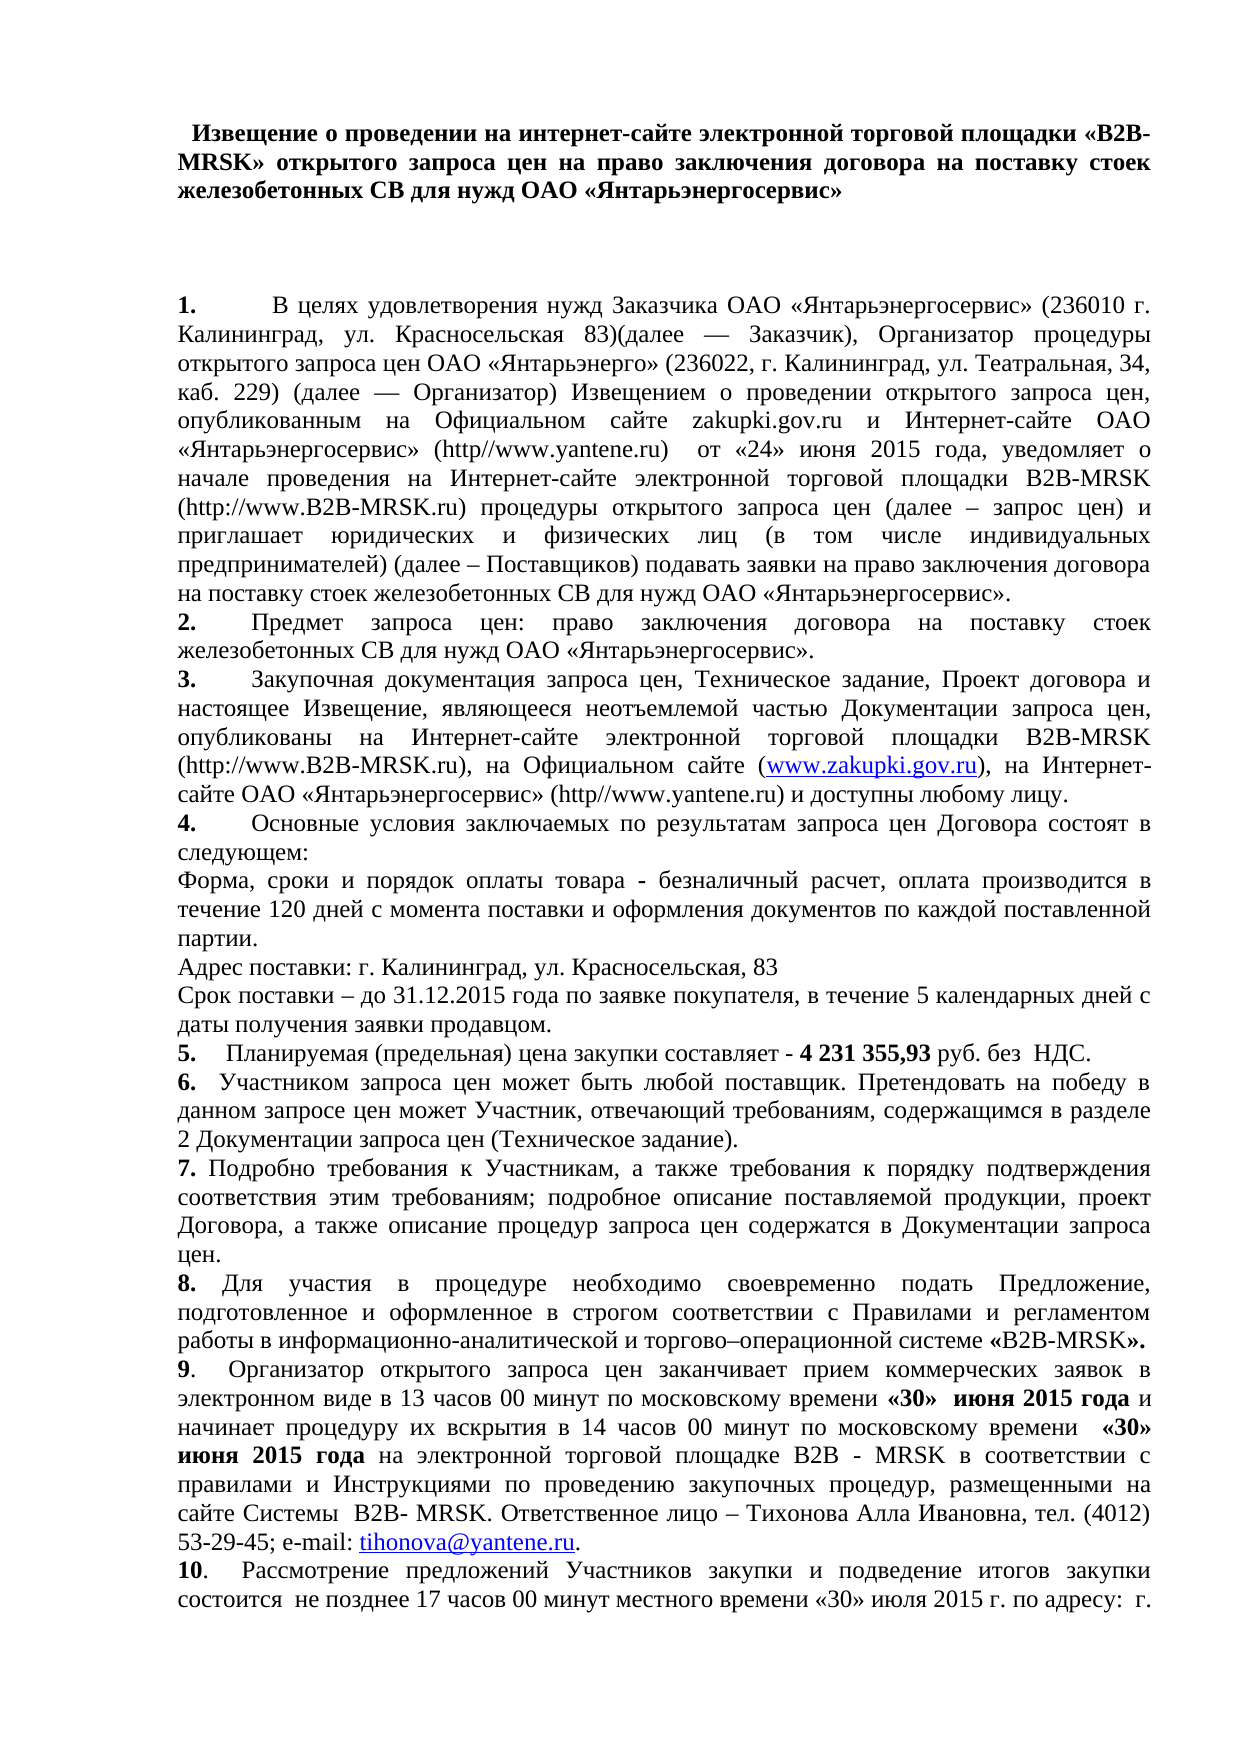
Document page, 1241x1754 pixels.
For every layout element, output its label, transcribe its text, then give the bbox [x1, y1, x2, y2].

list Закупочная документация запроса цен, Техническое задание, Проект договора и настоящее Извещение, являющееся неотъемлемой частью Документации запроса цен, опубликованы на Интернет-сайте электронной торговой площадки В2В-MRSK (http://www.В2В-MRSK.ru), на Официальном сайте (www.zakupki.gov.ru), на Интернет-сайте ОАО «Янтарьэнергосервис» (http//www.yantene.ru) и доступны любому лицу. [177, 664, 1152, 808]
text Форма, сроки и порядок оплаты товара - безналичный расчет, оплата производится в течение 120 дней с момента поставки и оформления документов по каждой поставленной партии. [177, 866, 1152, 952]
list 6. Участником запроса цен может быть любой поставщик. Претендовать на победу в данном запросе цен может Участник, отвечающий требованиям, содержащимся в разделе 2 Документации запроса цен (Техническое задание). [177, 1067, 1152, 1153]
text Извещение о проведении на интернет-сайте электронной торговой площадки «В2В-MRSK» открытого запроса цен на право заключения договора на поставку стоек железобетонных СВ для нужд ОАО «Янтарьэнергосервис» [177, 118, 1152, 204]
list 8. Для участия в процедуре необходимо своевременно подать Предложение, подготовленное и оформленное в строгом соответствии с Правилами и регламентом работы в информационно-аналитической и торгово–операционной системе «В2В-MRSK». [177, 1268, 1152, 1354]
list В целях удовлетворения нужд Заказчика ОАО «Янтарьэнергосервис» (236010 г. Калининград, ул. Красносельская 83)(далее — Заказчик), Организатор процедуры открытого запроса цен ОАО «Янтарьэнерго» (236022, г. Калининград, ул. Театральная, 34, каб. 229) (далее — Организатор) Извещением о проведении открытого запроса цен, опубликованным на Официальном сайте zakupki.gov.ru и Интернет-сайте ОАО «Янтарьэнергосервис» (http//www.yantene.ru) от «24» июня 2015 года, уведомляет о начале проведения на Интернет-сайте электронной торговой площадки В2В-MRSK (http://www.В2В-MRSK.ru) процедуры открытого запроса цен (далее – запрос цен) и приглашает юридических и физических лиц (в том числе индивидуальных предпринимателей) (далее – Поставщиков) подавать заявки на право заключения договора на поставку стоек железобетонных СВ для нужд ОАО «Янтарьэнергосервис». [177, 291, 1152, 607]
list Основные условия заключаемых по результатам запроса цен Договора состоят в следующем: [177, 808, 1152, 866]
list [177, 1556, 1152, 1613]
list Планируемая (предельная) цена закупки составляет - 4 231 355,93 руб. без НДС. [177, 1038, 1152, 1067]
list 7. Подробно требования к Участникам, а также требования к порядку подтверждения соответствия этим требованиям; подробное описание поставляемой продукции, проект Договора, а также описание процедур запроса цен содержатся в Документации запроса цен. [177, 1153, 1152, 1268]
text Адрес поставки: г. Калининград, ул. Красносельская, 83 [177, 952, 1152, 981]
text Срок поставки – до 31.12.2015 года по заявке покупателя, в течение 5 календарных дней с даты получения заявки продавцом. [177, 981, 1152, 1038]
list 9. Организатор открытого запроса цен заканчивает прием коммерческих заявок в электронном виде в 13 часов 00 минут по московскому времени «30» июня 2015 года и начинает процедуру их вскрытия в 14 часов 00 минут по московскому времени «30» июня 2015 года на электронной торговой площадке B2B - MRSK в соответствии с правилами и Инструкциями по проведению закупочных процедур, размещенными на сайте Системы B2B- MRSK. Ответственное лицо – Тихонова Алла Ивановна, тел. (4012) 53-29-45; e-mail: tihonova@yantene.ru. [177, 1354, 1152, 1556]
list Предмет запроса цен: право заключения договора на поставку стоек железобетонных СВ для нужд ОАО «Янтарьэнергосервис». [177, 607, 1152, 664]
